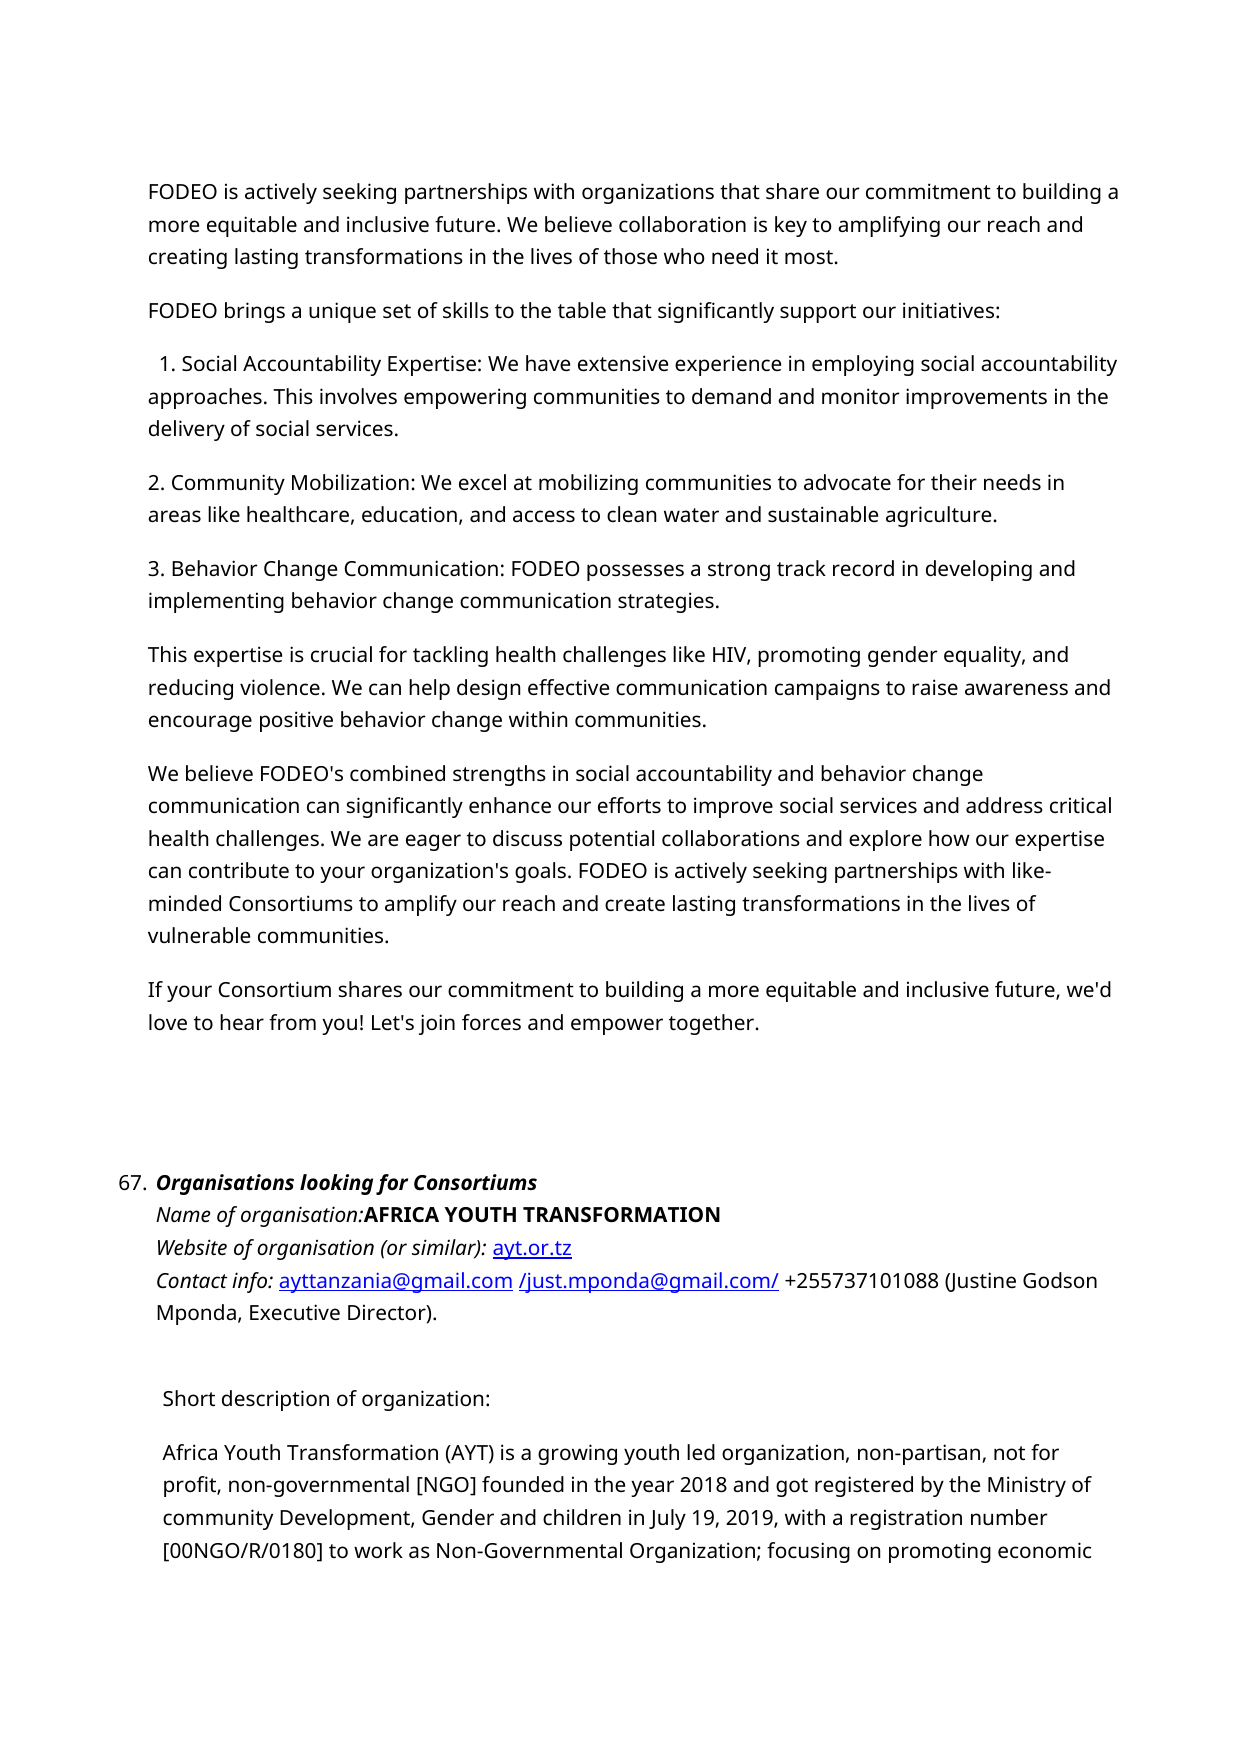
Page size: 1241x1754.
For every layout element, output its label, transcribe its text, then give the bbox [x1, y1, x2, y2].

text Short description of organization: [162, 1384, 1122, 1413]
text If your Consortium shares our commitment to building a more equitable and inclusive future, we'd love to hear from you! Let's join forces and empower together. [148, 975, 1122, 1036]
list Organisations looking for Consortiums Name of organisation:AFRICA YOUTH TRANSFORMATION Website of organisation (or similar): ayt.or.tz Contact info: ayttanzania@gmail.com /just.mponda@gmail.com/ +255737101088 (Justine Godson Mponda, Executive Director). [118, 1168, 1122, 1359]
text 2. Community Mobilization: We excel at mobilizing communities to advocate for their needs in areas like healthcare, education, and access to clean water and sustainable agriculture. [148, 468, 1122, 529]
text 1. Social Accountability Expertise: We have extensive experience in employing social accountability approaches. This involves empowering communities to demand and monitor improvements in the delivery of social services. [148, 349, 1122, 443]
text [162, 1438, 1122, 1564]
text We believe FODEO's combined strengths in social accountability and behavior change communication can significantly enhance our efforts to improve social services and address critical health challenges. We are eager to discuss potential collaborations and explore how our expertise can contribute to your organization's goals. FODEO is actively seeking partnerships with like-minded Consortiums to amplify our reach and create lasting transformations in the lives of vulnerable communities. [148, 759, 1122, 950]
text FODEO brings a unique set of skills to the table that significantly support our initiatives: [148, 296, 1122, 324]
text FODEO is actively seeking partnerships with organizations that share our commitment to building a more equitable and inclusive future. We believe collaboration is key to amplifying our reach and creating lasting transformations in the lives of those who need it most. [148, 177, 1122, 271]
text This expertise is crucial for tackling health challenges like HIV, promoting gender equality, and reducing violence. We can help design effective communication campaigns to raise awareness and encourage positive behavior change within communities. [148, 640, 1122, 734]
text 3. Behavior Change Communication: FODEO possesses a strong track record in developing and implementing behavior change communication strategies. [148, 554, 1122, 615]
